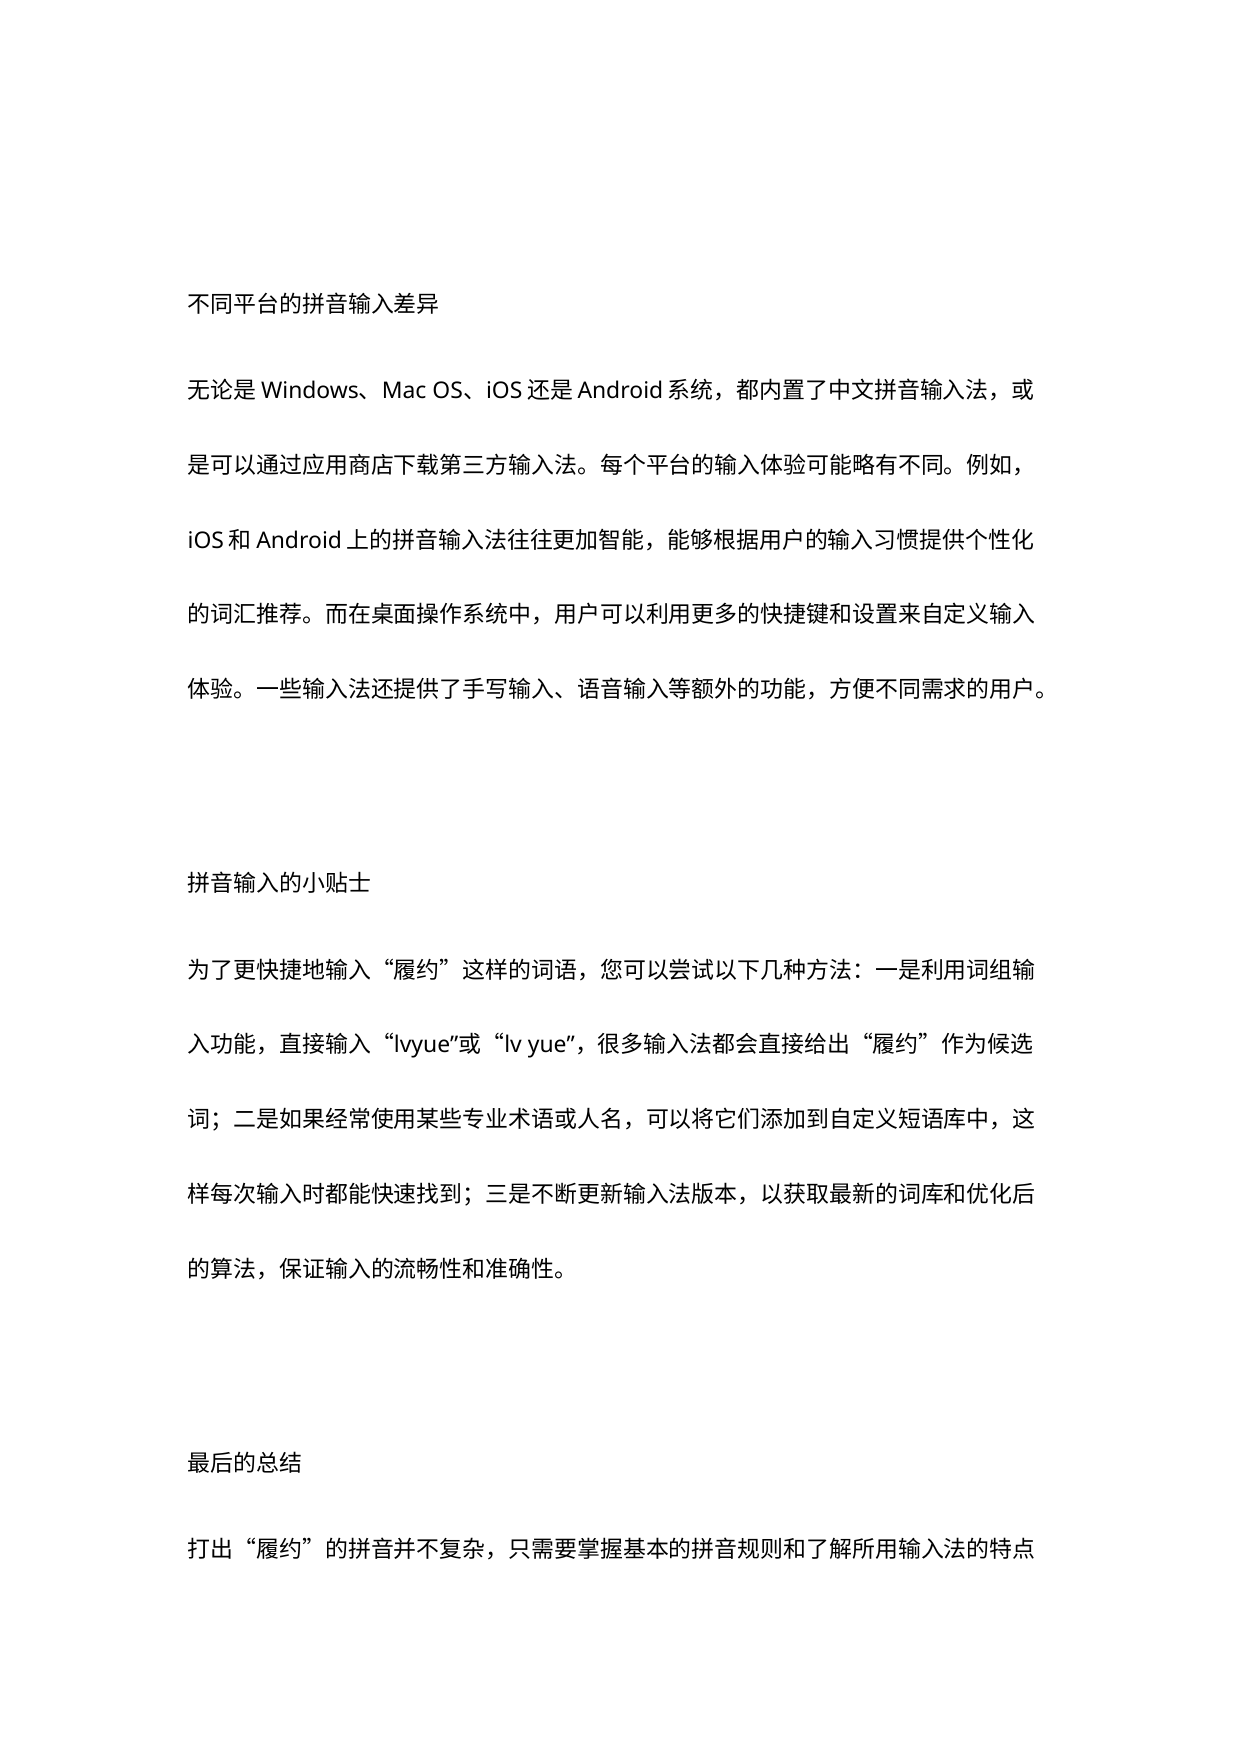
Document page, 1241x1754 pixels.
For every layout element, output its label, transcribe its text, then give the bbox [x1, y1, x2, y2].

text 不同平台的拼音输入差异 [187, 270, 1053, 335]
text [187, 1515, 1053, 1580]
text 最后的总结 [187, 1429, 1053, 1494]
text 拼音输入的小贴士 [187, 849, 1053, 914]
text 无论是Windows、Mac OS、iOS还是Android系统，都内置了中文拼音输入法，或是可以通过应用商店下载第三方输入法。每个平台的输入体验可能略有不同。例如，iOS和Android上的拼音输入法往往更加智能，能够根据用户的输入习惯提供个性化的词汇推荐。而在桌面操作系统中，用户可以利用更多的快捷键和设置来自定义输入体验。一些输入法还提供了手写输入、语音输入等额外的功能，方便不同需求的用户。 [187, 356, 1053, 720]
text 为了更快捷地输入“履约”这样的词语，您可以尝试以下几种方法：一是利用词组输入功能，直接输入“lvyue”或“lv yue”，很多输入法都会直接给出“履约”作为候选词；二是如果经常使用某些专业术语或人名，可以将它们添加到自定义短语库中，这样每次输入时都能快速找到；三是不断更新输入法版本，以获取最新的词库和优化后的算法，保证输入的流畅性和准确性。 [187, 936, 1053, 1299]
